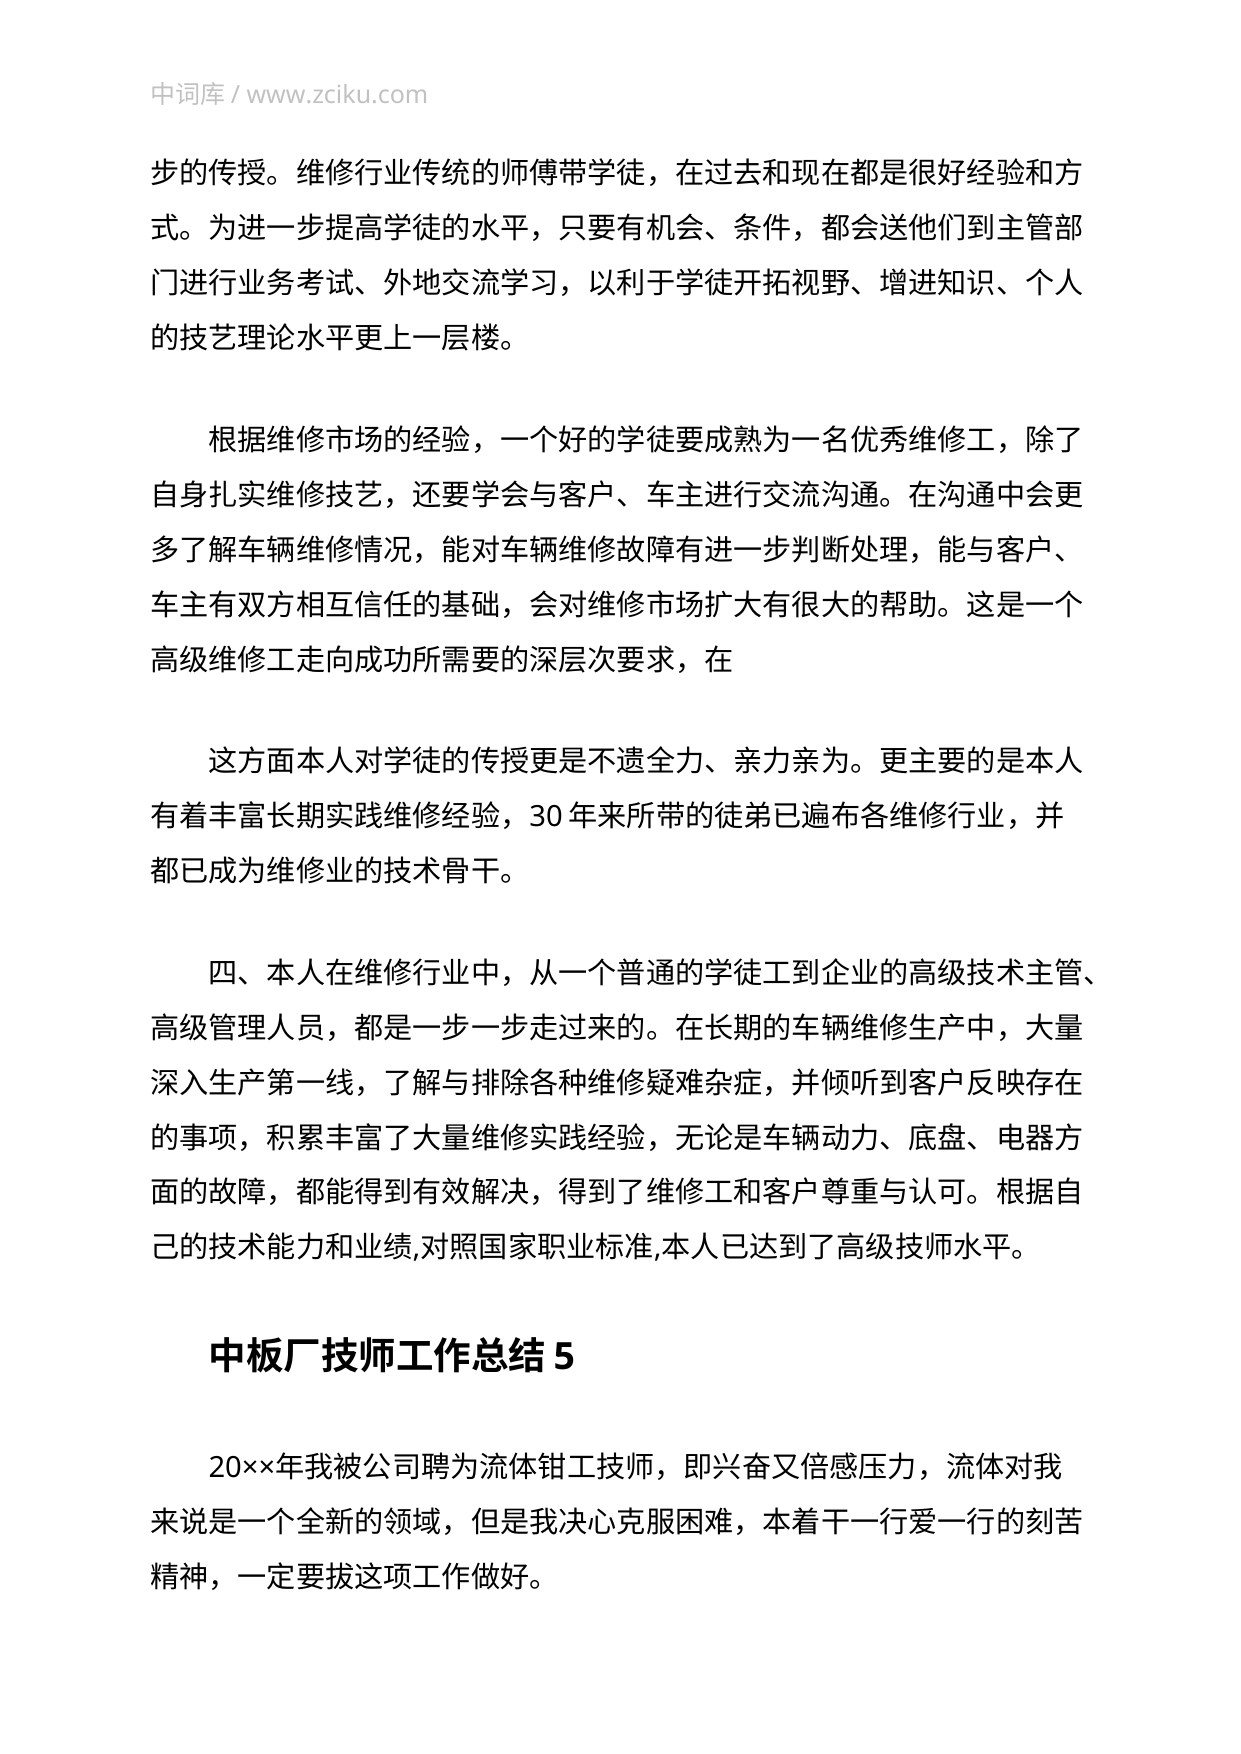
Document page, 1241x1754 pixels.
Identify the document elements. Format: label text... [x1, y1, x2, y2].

text 四、本人在维修行业中，从一个普通的学徒工到企业的高级技术主管、高级管理人员，都是一步一步走过来的。在长期的车辆维修生产中，大量深入生产第一线，了解与排除各种维修疑难杂症，并倾听到客户反映存在的事项，积累丰富了大量维修实践经验，无论是车辆动力、底盘、电器方面的故障，都能得到有效解决，得到了维修工和客户尊重与认可。根据自己的技术能力和业绩,对照国家职业标准,本人已达到了高级技师水平。 [150, 949, 1090, 1266]
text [150, 150, 1090, 357]
text 20××年我被公司聘为流体钳工技师，即兴奋又倍感压力，流体对我来说是一个全新的领域，但是我决心克服困难，本着干一行爱一行的刻苦精神，一定要拔这项工作做好。 [150, 1443, 1090, 1596]
text 这方面本人对学徒的传授更是不遗全力、亲力亲为。更主要的是本人有着丰富长期实践维修经验，30年来所带的徒弟已遍布各维修行业，并都已成为维修业的技术骨干。 [150, 738, 1090, 890]
text 根据维修市场的经验，一个好的学徒要成熟为一名优秀维修工，除了自身扎实维修技艺，还要学会与客户、车主进行交流沟通。在沟通中会更多了解车辆维修情况，能对车辆维修故障有进一步判断处理，能与客户、车主有双方相互信任的基础，会对维修市场扩大有很大的帮助。这是一个高级维修工走向成功所需要的深层次要求，在 [150, 416, 1090, 678]
text 中板厂技师工作总结5 [150, 1326, 1090, 1380]
